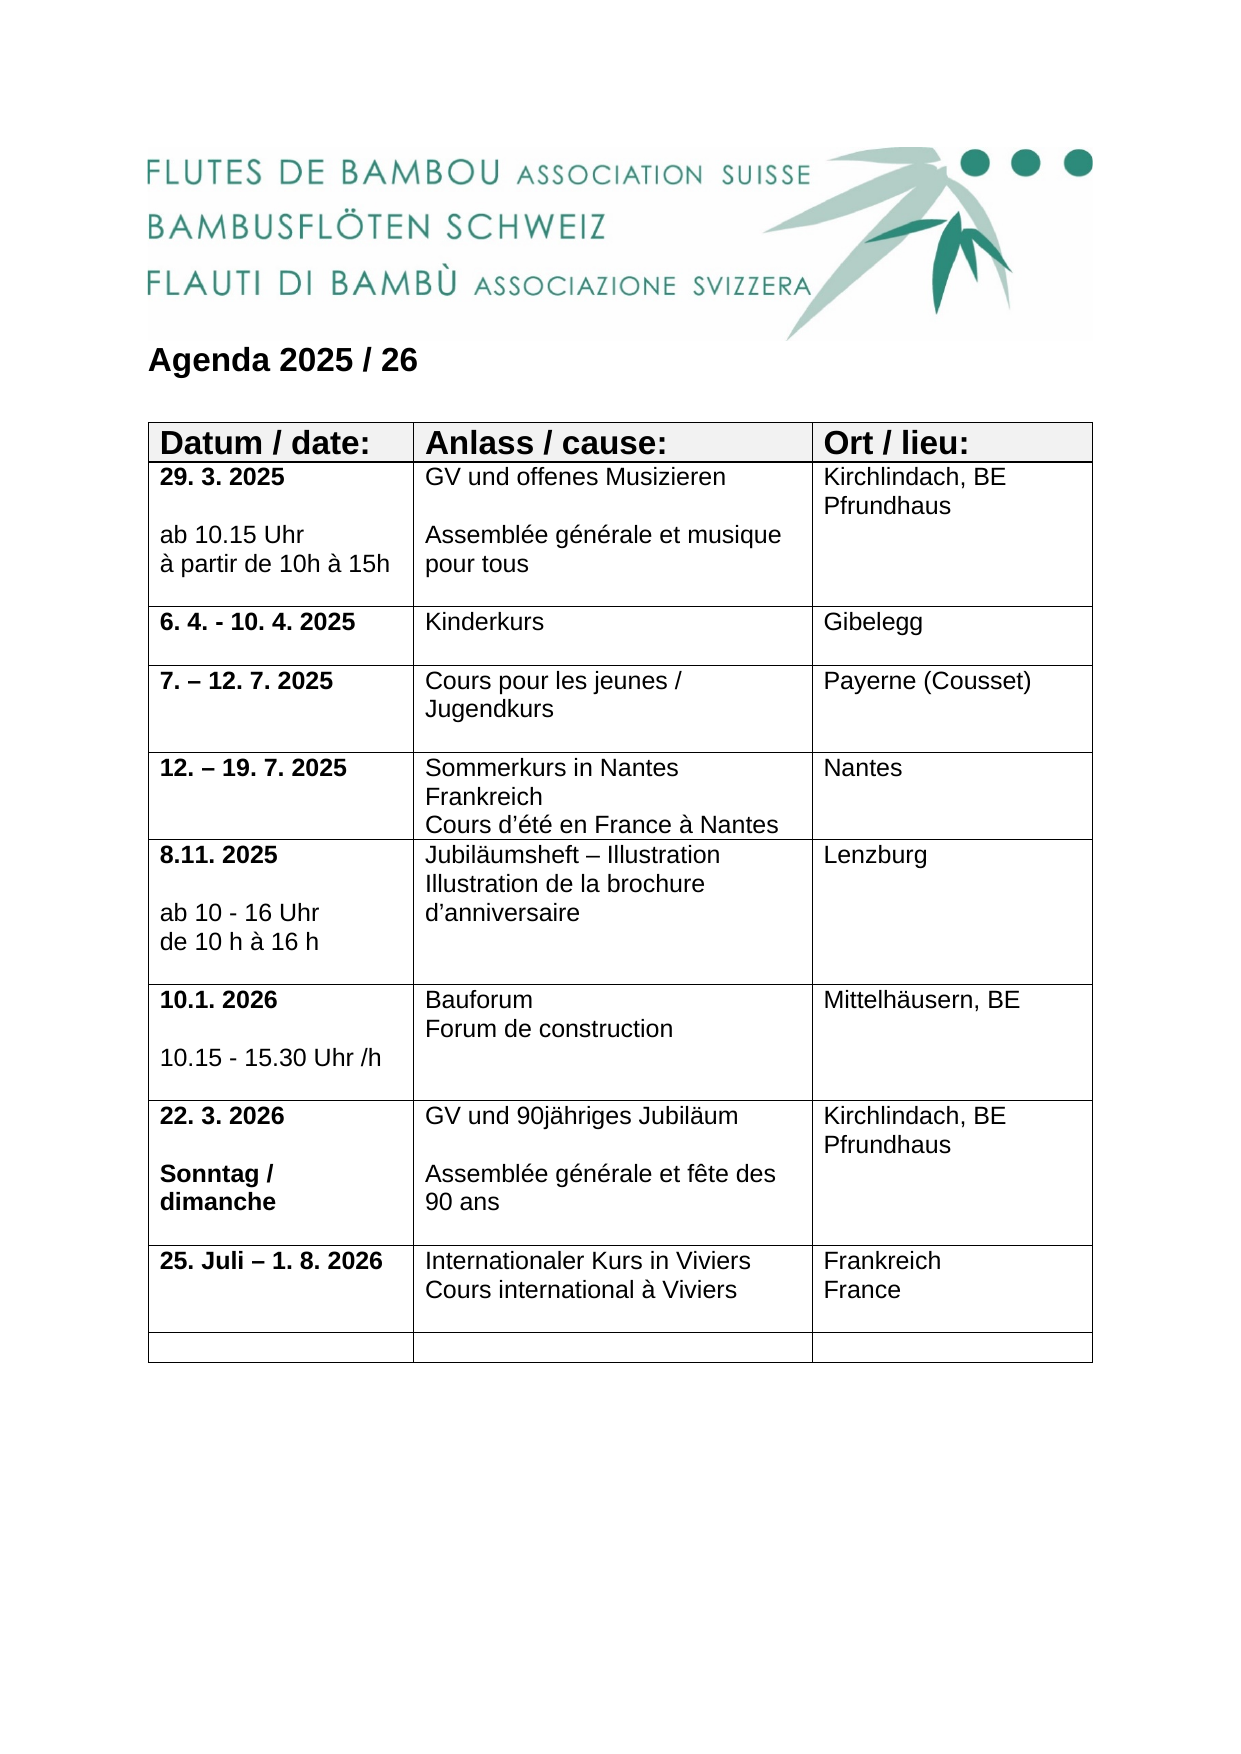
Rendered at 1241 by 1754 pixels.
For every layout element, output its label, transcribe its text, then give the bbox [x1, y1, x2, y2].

table_cell 22. 3. 2026 Sonntag / dimanche [149, 1101, 413, 1245]
table_cell Kirchlindach, BE Pfrundhaus [813, 463, 1092, 606]
table_cell [149, 1333, 413, 1362]
picture [147, 147, 1093, 341]
table_cell Mittelhäusern, BE [813, 985, 1092, 1100]
table_cell 7. – 12. 7. 2025 [149, 666, 413, 752]
table_header Datum / date: [149, 423, 413, 461]
table_cell GV und 90jähriges Jubiläum Assemblée générale et fête des 90 ans [414, 1101, 812, 1245]
table_cell Payerne (Cousset) [813, 666, 1092, 752]
table_cell GV und offenes Musizieren Assemblée générale et musique pour tous [414, 463, 812, 606]
table_cell Kirchlindach, BE Pfrundhaus [813, 1101, 1092, 1245]
text Agenda 2025 / 26 [148, 341, 1092, 379]
table_cell 8.11. 2025 ab 10 - 16 Uhr de 10 h à 16 h [149, 840, 413, 984]
table_cell 25. Juli – 1. 8. 2026 [149, 1246, 413, 1332]
table_cell Jubiläumsheft – Illustration Illustration de la brochure d’anniversaire [414, 840, 812, 984]
table_cell Gibelegg [813, 607, 1092, 665]
table_cell Bauforum Forum de construction [414, 985, 812, 1100]
table_header Anlass / cause: [414, 423, 812, 461]
table_cell Lenzburg [813, 840, 1092, 984]
table_header Ort / lieu: [813, 423, 1092, 461]
table_cell 12. – 19. 7. 2025 [149, 753, 413, 839]
table_cell Internationaler Kurs in Viviers Cours international à Viviers [414, 1246, 812, 1332]
table_cell Kinderkurs [414, 607, 812, 665]
table_cell [813, 1333, 1092, 1362]
table_cell 29. 3. 2025 ab 10.15 Uhr à partir de 10h à 15h [149, 463, 413, 606]
table_cell Cours pour les jeunes / Jugendkurs [414, 666, 812, 752]
table_cell Nantes [813, 753, 1092, 839]
table_cell 6. 4. - 10. 4. 2025 [149, 607, 413, 665]
table_cell [414, 1333, 812, 1362]
table_cell Frankreich France [813, 1246, 1092, 1332]
table_cell 10.1. 2026 10.15 - 15.30 Uhr /h [149, 985, 413, 1100]
table_cell Sommerkurs in Nantes Frankreich Cours d’été en France à Nantes [414, 753, 812, 839]
